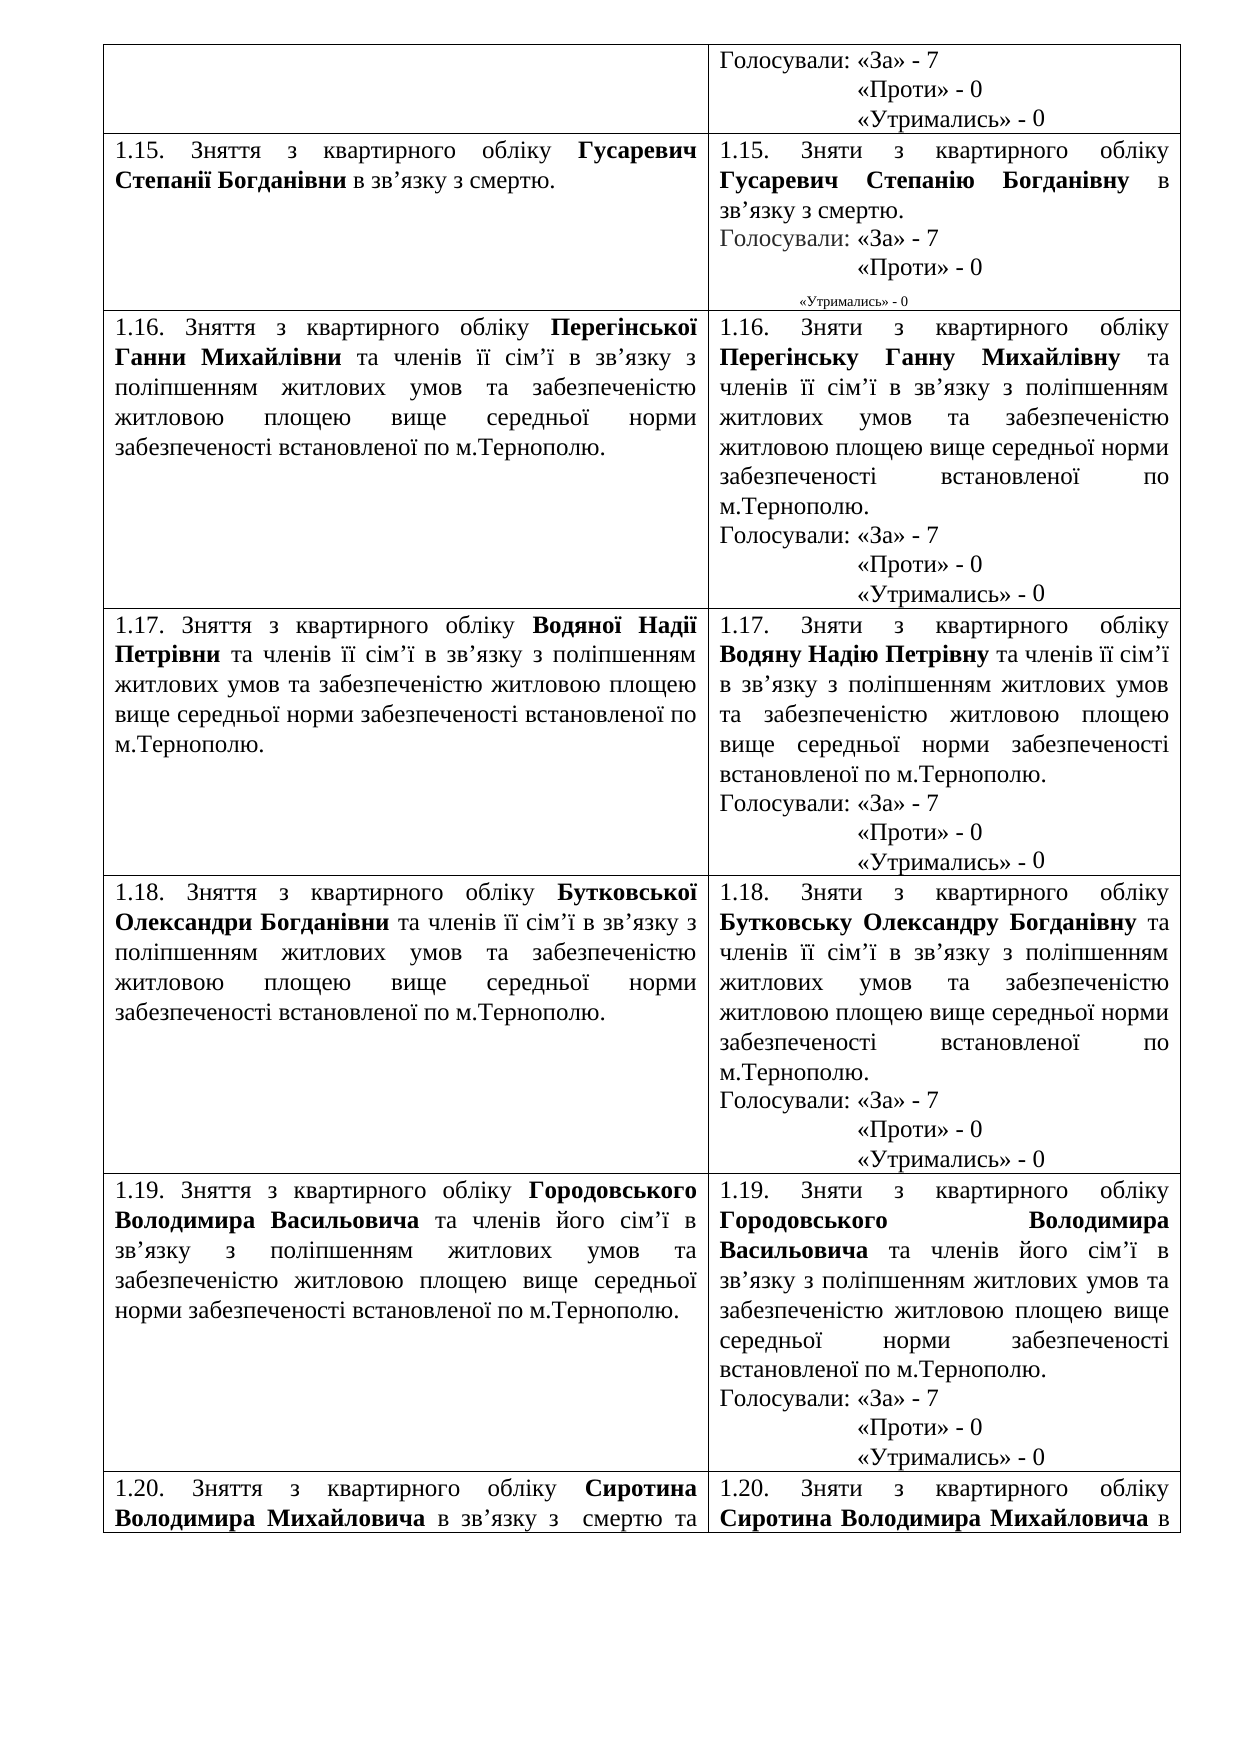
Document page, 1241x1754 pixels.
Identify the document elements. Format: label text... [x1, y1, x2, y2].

table_cell 1.18. Зняти з квартирного обліку Бутковську Олександру Богданівну та членів її сім’ї в зв’язку з поліпшенням житлових умов та забезпеченістю житловою площею вище середньої норми забезпеченості встановленої по м.Тернополю. Голосували: «За» - 7 «Проти» - 0 «Утримались» - 0 [709, 876, 1180, 1173]
table_cell 1.19. Зняти з квартирного обліку Городовського Володимира Васильовича та членів його сім’ї в зв’язку з поліпшенням житлових умов та забезпеченістю житловою площею вище середньої норми забезпеченості встановленої по м.Тернополю. Голосували: «За» - 7 «Проти» - 0 «Утримались» - 0 [709, 1174, 1180, 1471]
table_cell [104, 1472, 708, 1532]
table_cell 1.19. Зняття з квартирного обліку Городовського Володимира Васильовича та членів його сім’ї в зв’язку з поліпшенням житлових умов та забезпеченістю житловою площею вище середньої норми забезпеченості встановленої по м.Тернополю. [104, 1174, 708, 1471]
table_cell 1.16. Зняти з квартирного обліку Перегінську Ганну Михайлівну та членів її сім’ї в зв’язку з поліпшенням житлових умов та забезпеченістю житловою площею вище середньої норми забезпеченості встановленої по м.Тернополю. Голосували: «За» - 7 «Проти» - 0 «Утримались» - 0 [709, 311, 1180, 607]
table_cell 1.18. Зняття з квартирного обліку Бутковської Олександри Богданівни та членів її сім’ї в зв’язку з поліпшенням житлових умов та забезпеченістю житловою площею вище середньої норми забезпеченості встановленої по м.Тернополю. [104, 876, 708, 1173]
table_cell 1.17. Зняти з квартирного обліку Водяну Надію Петрівну та членів її сім’ї в зв’язку з поліпшенням житлових умов та забезпеченістю житловою площею вище середньої норми забезпеченості встановленої по м.Тернополю. Голосували: «За» - 7 «Проти» - 0 «Утримались» - 0 [709, 609, 1180, 875]
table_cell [709, 1472, 1180, 1532]
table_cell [709, 45, 1180, 133]
table_cell 1.17. Зняття з квартирного обліку Водяної Надії Петрівни та членів її сім’ї в зв’язку з поліпшенням житлових умов та забезпеченістю житловою площею вище середньої норми забезпеченості встановленої по м.Тернополю. [104, 609, 708, 875]
table_cell 1.15. Зняття з квартирного обліку Гусаревич Степанії Богданівни в зв’язку з смертю. [104, 134, 708, 310]
table_cell 1.15. Зняти з квартирного обліку Гусаревич Степанію Богданівну в зв’язку з смертю. Голосували: «За» - 7 «Проти» - 0 «Утримались» - 0 [709, 134, 1180, 310]
table_cell 1.16. Зняття з квартирного обліку Перегінської Ганни Михайлівни та членів її сім’ї в зв’язку з поліпшенням житлових умов та забезпеченістю житловою площею вище середньої норми забезпеченості встановленої по м.Тернополю. [104, 311, 708, 607]
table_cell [104, 45, 708, 133]
